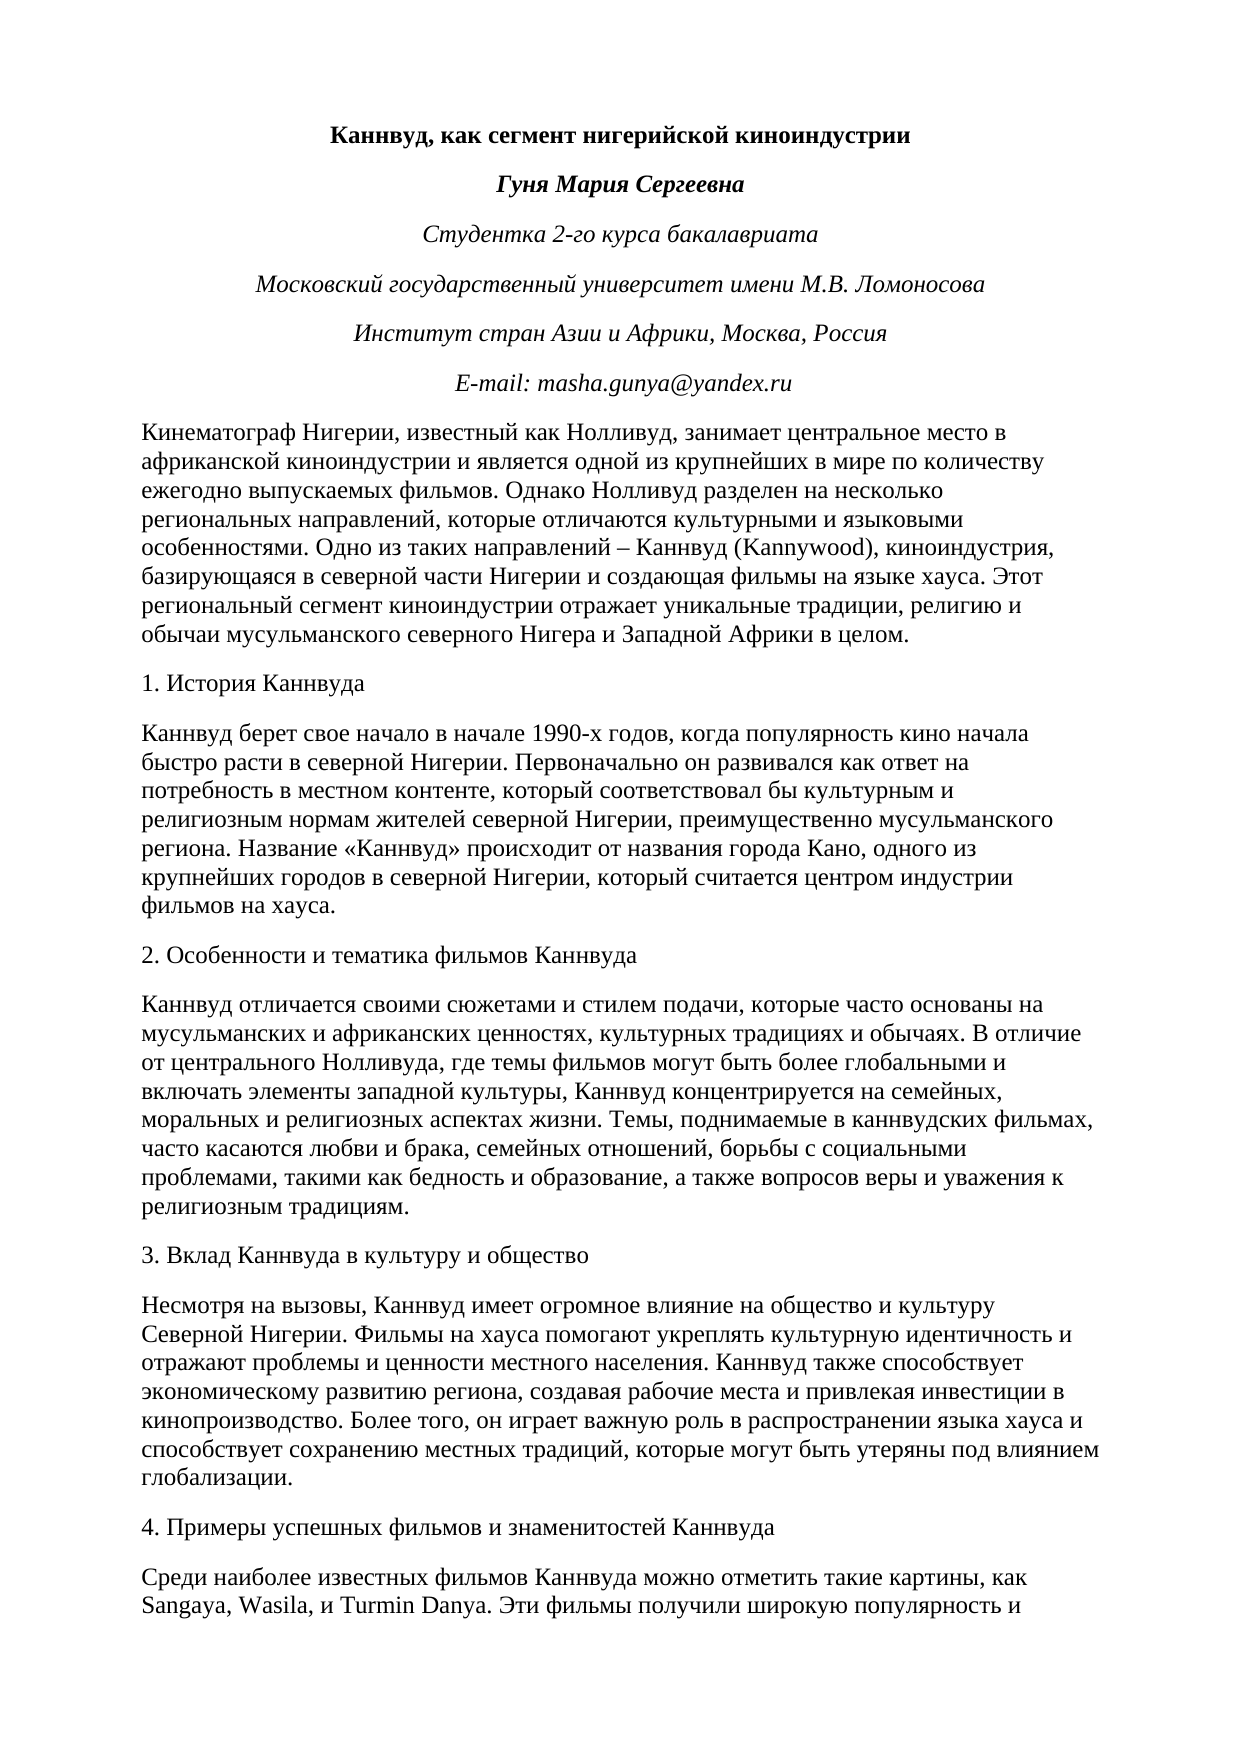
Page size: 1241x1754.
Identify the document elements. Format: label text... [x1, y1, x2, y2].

text Кинематограф Нигерии, известный как Нолливуд, занимает центральное место в африканской киноиндустрии и является одной из крупнейших в мире по количеству ежегодно выпускаемых фильмов. Однако Нолливуд разделен на несколько региональных направлений, которые отличаются культурными и языковыми особенностями. Одно из таких направлений – Каннвуд (Kannywood), киноиндустрия, базирующаяся в северной части Нигерии и создающая фильмы на языке хауса. Этот региональный сегмент киноиндустрии отражает уникальные традиции, религию и обычаи мусульманского северного Нигера и Западной Африки в целом. [141, 417, 1100, 647]
text Московский государственный университет имени М.В. Ломоносова [141, 269, 1100, 297]
text Каннвуд отличается своими сюжетами и стилем подачи, которые часто основаны на мусульманских и африканских ценностях, культурных традициях и обычаях. В отличие от центрального Нолливуда, где темы фильмов могут быть более глобальными и включать элементы западной культуры, Каннвуд концентрируется на семейных, моральных и религиозных аспектах жизни. Темы, поднимаемые в каннвудских фильмах, часто касаются любви и брака, семейных отношений, борьбы с социальными проблемами, такими как бедность и образование, а также вопросов веры и уважения к религиозным традициям. [141, 989, 1100, 1219]
text Каннвуд берет свое начало в начале 1990-х годов, когда популярность кино начала быстро расти в северной Нигерии. Первоначально он развивался как ответ на потребность в местном контенте, который соответствовал бы культурным и религиозным нормам жителей северной Нигерии, преимущественно мусульманского региона. Название «Каннвуд» происходит от названия города Кано, одного из крупнейших городов в северной Нигерии, который считается центром индустрии фильмов на хауса. [141, 718, 1100, 919]
text 3. Вклад Каннвуда в культуру и общество [141, 1240, 1100, 1269]
text E-mail: masha.gunya@yandex.ru [141, 368, 1100, 397]
text Студентка 2-го курса бакалавриата [141, 219, 1100, 248]
text Несмотря на вызовы, Каннвуд имеет огромное влияние на общество и культуру Северной Нигерии. Фильмы на хауса помогают укреплять культурную идентичность и отражают проблемы и ценности местного населения. Каннвуд также способствует экономическому развитию региона, создавая рабочие места и привлекая инвестиции в кинопроизводство. Более того, он играет важную роль в распространении языка хауса и способствует сохранению местных традиций, которые могут быть утеряны под влиянием глобализации. [141, 1290, 1100, 1491]
text Гуня Мария Сергеевна [141, 169, 1100, 198]
text Институт стран Азии и Африки, Москва, Россия [141, 318, 1100, 347]
text 1. История Каннвуда [141, 668, 1100, 697]
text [141, 1562, 1100, 1619]
text Каннвуд, как сегмент нигерийской киноиндустрии [141, 120, 1100, 149]
text 2. Особенности и тематика фильмов Каннвуда [141, 940, 1100, 969]
text 4. Примеры успешных фильмов и знаменитостей Каннвуда [141, 1512, 1100, 1541]
